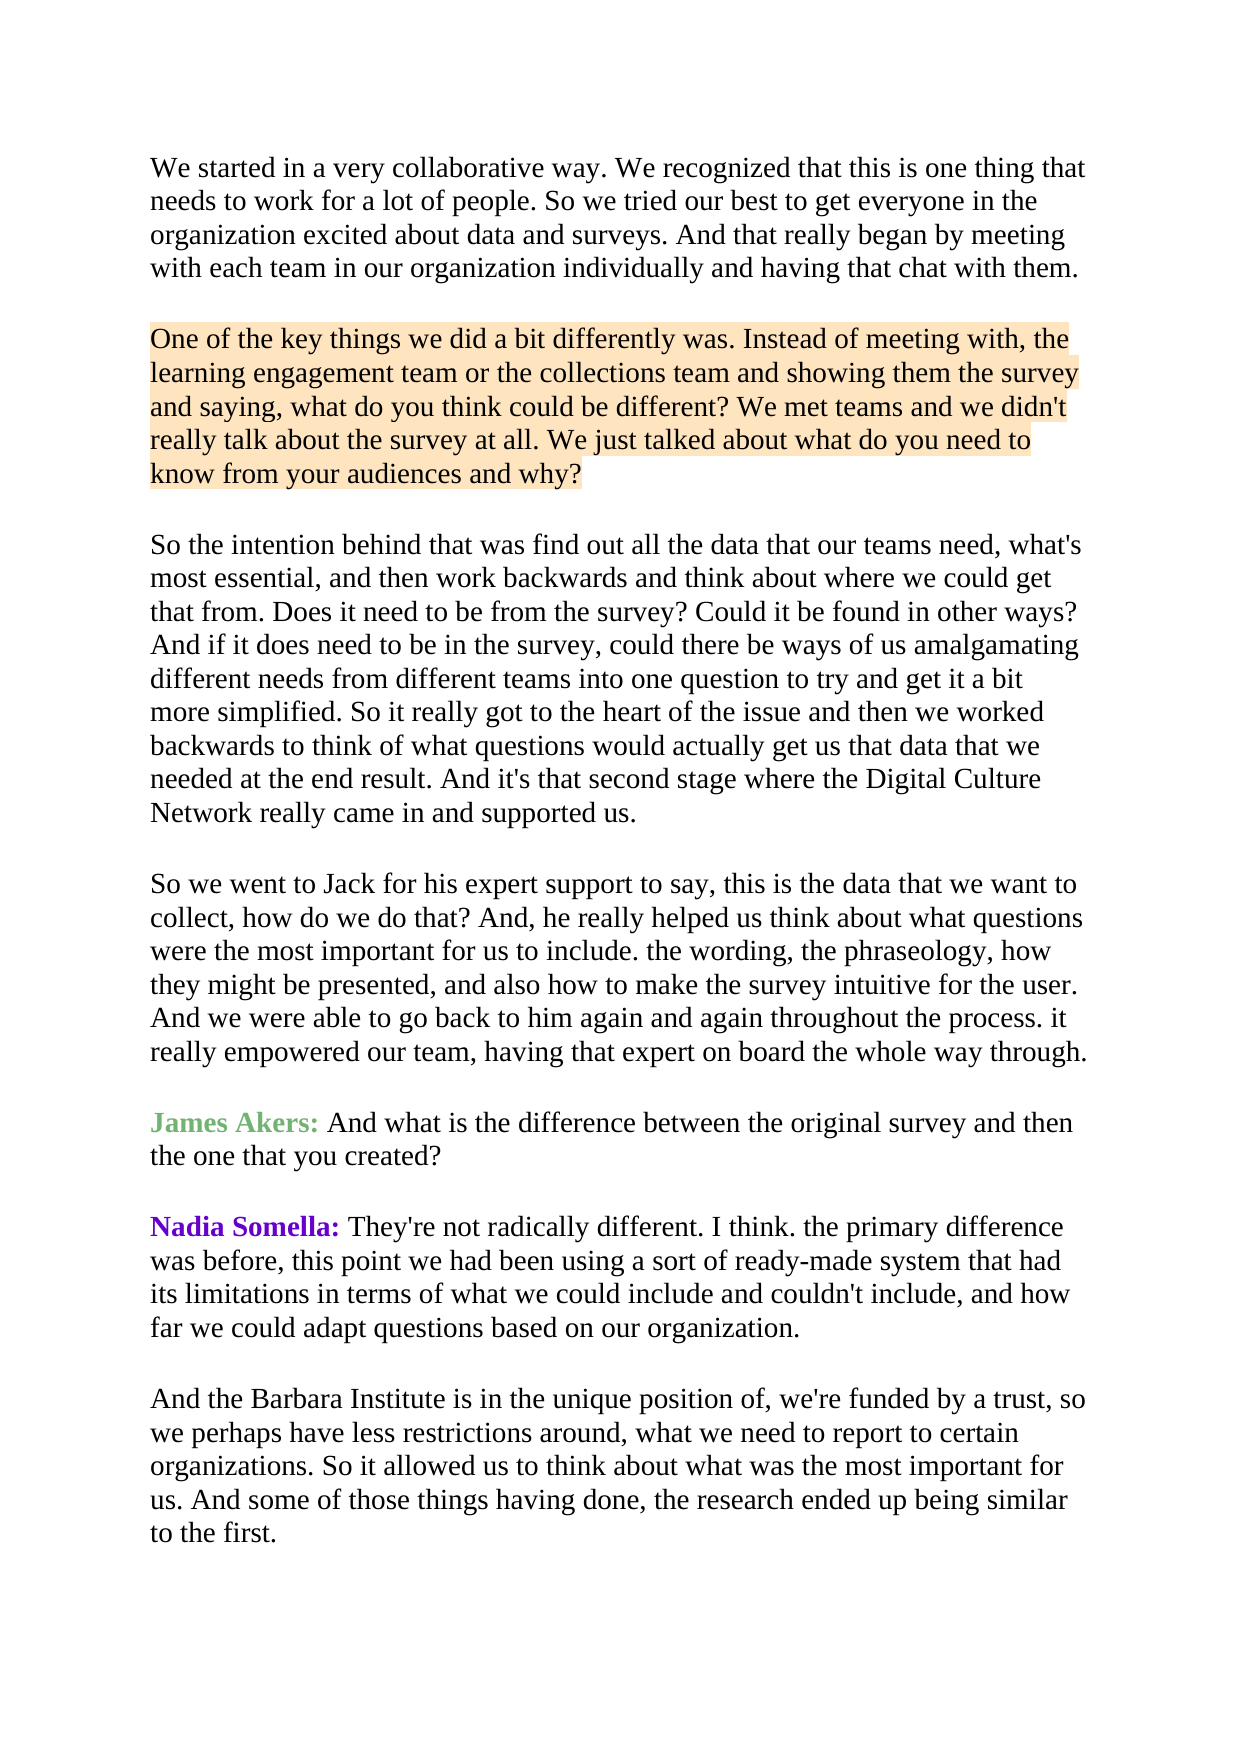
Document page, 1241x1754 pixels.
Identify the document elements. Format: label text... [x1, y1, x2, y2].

text So the intention behind that was find out all the data that our teams need, what's most essential, and then work backwards and think about where we could get that from. Does it need to be from the survey? Could it be found in other ways? And if it does need to be in the survey, could there be ways of us amalgamating different needs from different teams into one question to try and get it a bit more simplified. So it really got to the heart of the issue and then we worked backwards to think of what questions would actually get us that data that we needed at the end result. And it's that second stage where the Digital Culture Network really came in and supported us. [150, 527, 1090, 829]
text Nadia Somella: They're not radically different. I think. the primary difference was before, this point we had been using a sort of ready-made system that had its limitations in terms of what we could include and couldn't include, and how far we could adapt questions based on our organization. [150, 1209, 1090, 1344]
text One of the key things we did a bit differently was. Instead of meeting with, the learning engagement team or the collections team and showing them the survey and saying, what do you think could be different? We met teams and we didn't really talk about the survey at all. We just talked about what do you need to know from your audiences and why? [582, 322, 1090, 489]
text James Akers: And what is the difference between the original survey and then the one that you created? [150, 1105, 1090, 1172]
text And the Barbara Institute is in the unique position of, we're funded by a trust, so we perhaps have less restrictions around, what we need to report to certain organizations. So it allowed us to think about what was the most important for us. And some of those things having done, the research ended up being similar to the first. [150, 1381, 1090, 1549]
text So we went to Jack for his expert support to say, this is the data that we want to collect, how do we do that? And, he really helped us think about what questions were the most important for us to include. the wording, the phraseology, how they might be presented, and also how to make the survey intuitive for the user. And we were able to go back to him again and again throughout the process. it really empowered our team, having that expert on board the whole way through. [150, 866, 1090, 1067]
text We started in a very collaborative way. We recognized that this is one thing that needs to work for a lot of people. So we tried our best to get everyone in the organization excited about data and surveys. And that really began by meeting with each team in our organization individually and having that chat with them. [150, 150, 1090, 284]
